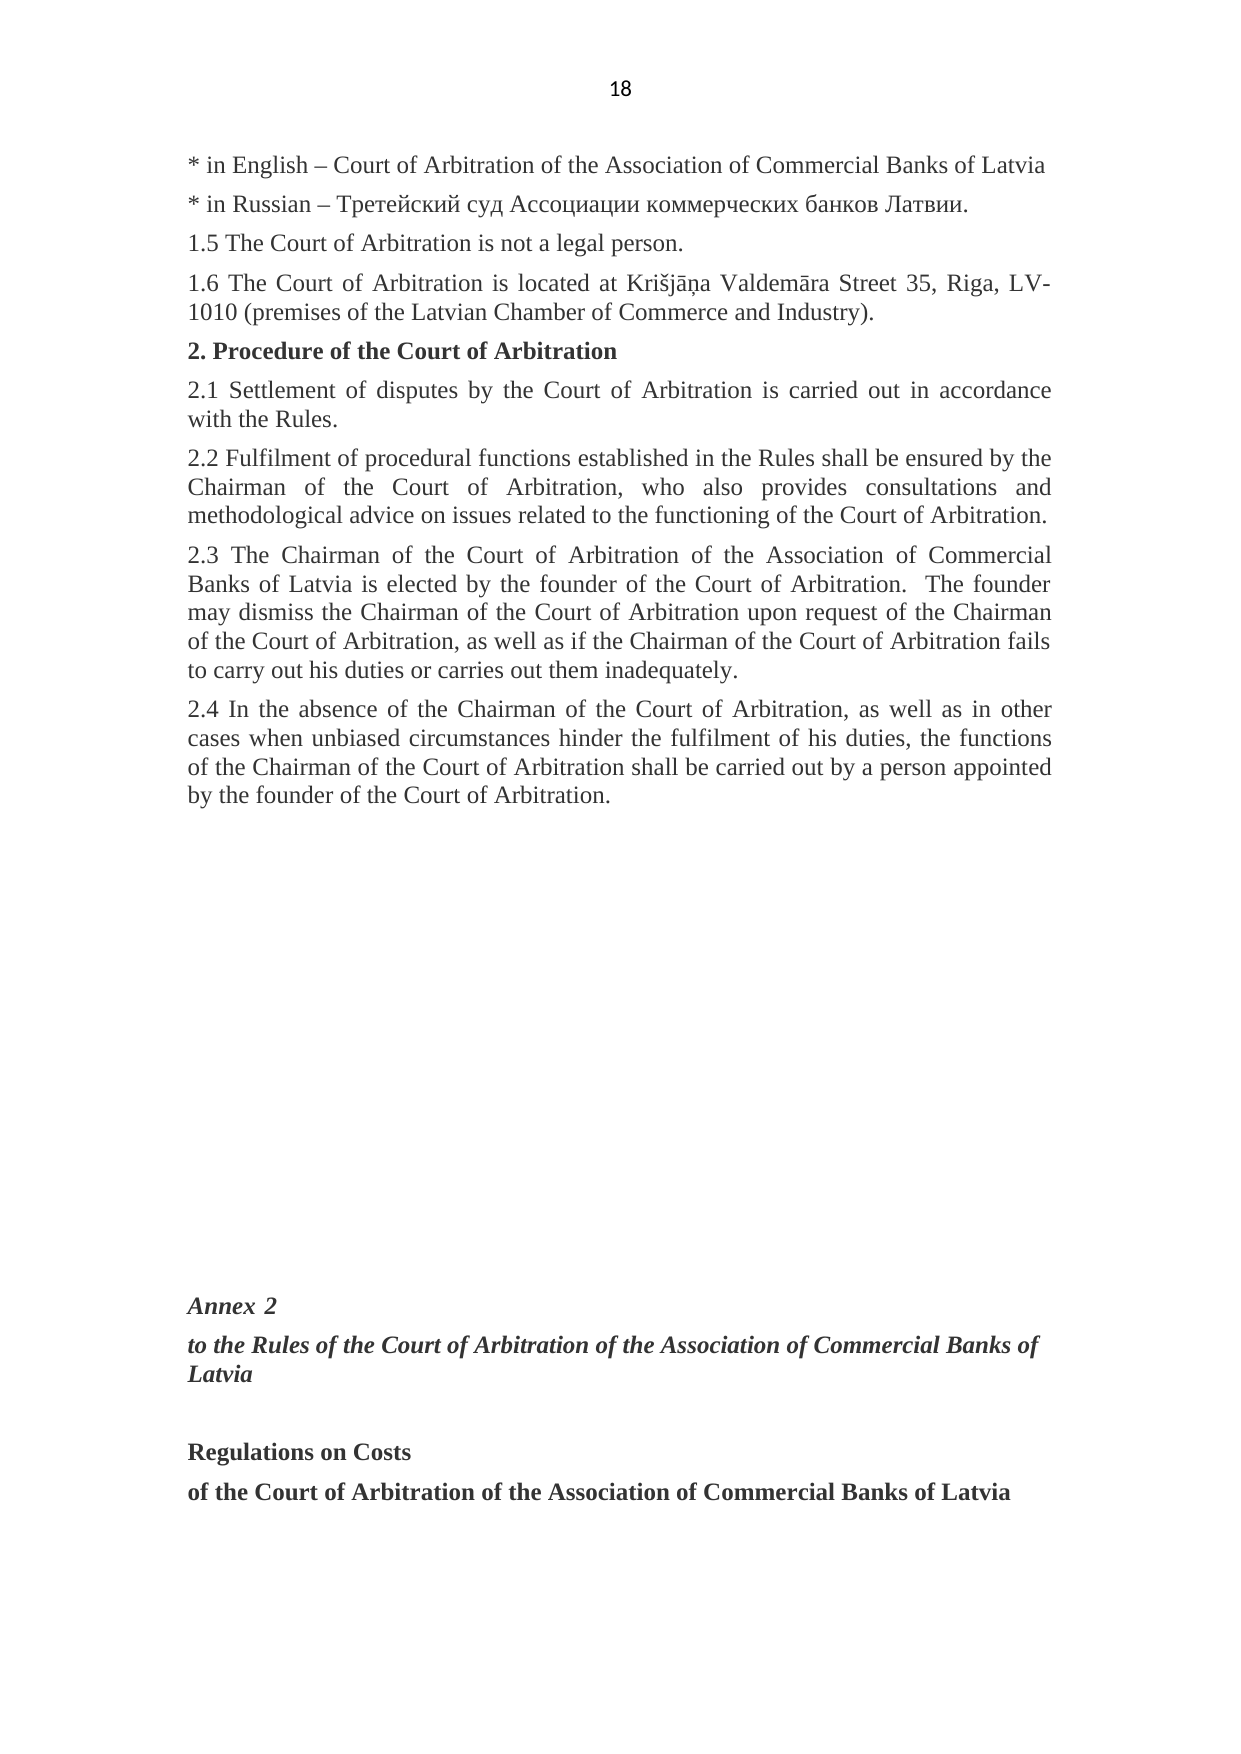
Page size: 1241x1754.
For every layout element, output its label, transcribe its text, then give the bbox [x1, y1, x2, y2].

text * in English – Court of Arbitration of the Association of Commercial Banks of Latvia [187, 150, 1053, 179]
text * in Russian – Третейский суд Ассоциации коммерческих банков Латвии. [187, 189, 1053, 218]
text Annex 2 [187, 1291, 1053, 1320]
text of the Court of Arbitration of the Association of Commercial Banks of Latvia [187, 1477, 1053, 1506]
text 2. Procedure of the Court of Arbitration [187, 336, 1053, 364]
text 2.2 Fulfilment of procedural functions established in the Rules shall be ensured by the Chairman of the Court of Arbitration, who also provides consultations and methodological advice on issues related to the functioning of the Court of Arbitration. [187, 443, 1053, 529]
text 1.6 The Court of Arbitration is located at Krišjāņa Valdemāra Street 35, Riga, LV-1010 (premises of the Latvian Chamber of Commerce and Industry). [187, 268, 1053, 325]
text Regulations on Costs [187, 1437, 1053, 1466]
text to the Rules of the Court of Arbitration of the Association of Commercial Banks of Latvia [187, 1330, 1053, 1388]
text 2.3 The Chairman of the Court of Arbitration of the Association of Commercial Banks of Latvia is elected by the founder of the Court of Arbitration. The founder may dismiss the Chairman of the Court of Arbitration upon request of the Chairman of the Court of Arbitration, as well as if the Chairman of the Court of Arbitration fails to carry out his duties or carries out them inadequately. [187, 540, 1053, 684]
text 2.1 Settlement of disputes by the Court of Arbitration is carried out in accordance with the Rules. [187, 375, 1053, 433]
text 1.5 The Court of Arbitration is not a legal person. [187, 228, 1053, 257]
text 2.4 In the absence of the Chairman of the Court of Arbitration, as well as in other cases when unbiased circumstances hinder the fulfilment of his duties, the functions of the Chairman of the Court of Arbitration shall be carried out by a person appointed by the founder of the Court of Arbitration. [187, 694, 1053, 809]
